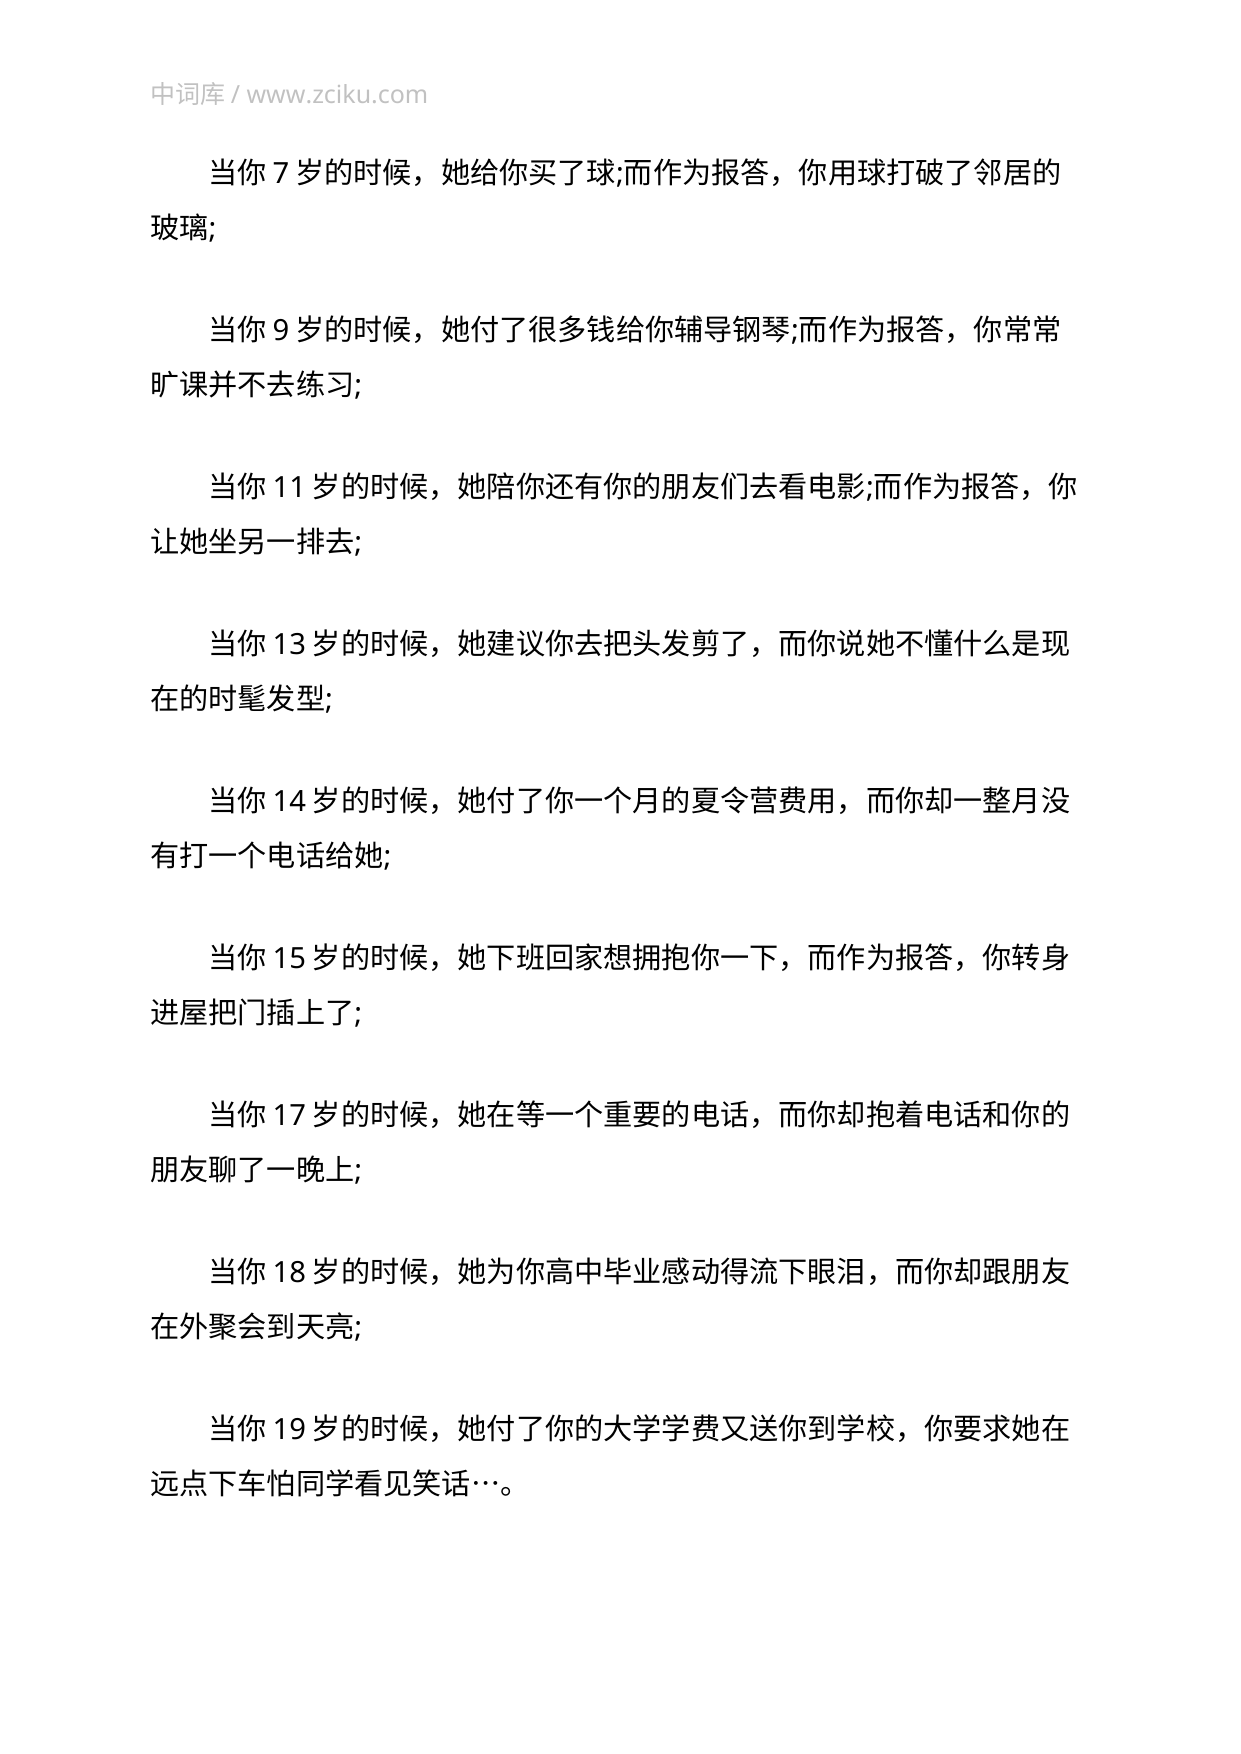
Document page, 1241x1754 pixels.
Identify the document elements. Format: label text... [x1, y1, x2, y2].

text 当你19岁的时候，她付了你的大学学费又送你到学校，你要求她在远点下车怕同学看见笑话…。 [150, 1406, 1090, 1503]
text 当你7岁的时候，她给你买了球;而作为报答，你用球打破了邻居的玻璃; [150, 150, 1090, 247]
text 当你17岁的时候，她在等一个重要的电话，而你却抱着电话和你的朋友聊了一晚上; [150, 1092, 1090, 1189]
text 当你15岁的时候，她下班回家想拥抱你一下，而作为报答，你转身进屋把门插上了; [150, 935, 1090, 1032]
text 当你18岁的时候，她为你高中毕业感动得流下眼泪，而你却跟朋友在外聚会到天亮; [150, 1249, 1090, 1346]
text 当你11岁的时候，她陪你还有你的朋友们去看电影;而作为报答，你让她坐另一排去; [150, 464, 1090, 561]
text 当你14岁的时候，她付了你一个月的夏令营费用，而你却一整月没有打一个电话给她; [150, 778, 1090, 875]
text 当你9岁的时候，她付了很多钱给你辅导钢琴;而作为报答，你常常旷课并不去练习; [150, 307, 1090, 404]
text 当你13岁的时候，她建议你去把头发剪了，而你说她不懂什么是现在的时髦发型; [150, 621, 1090, 718]
